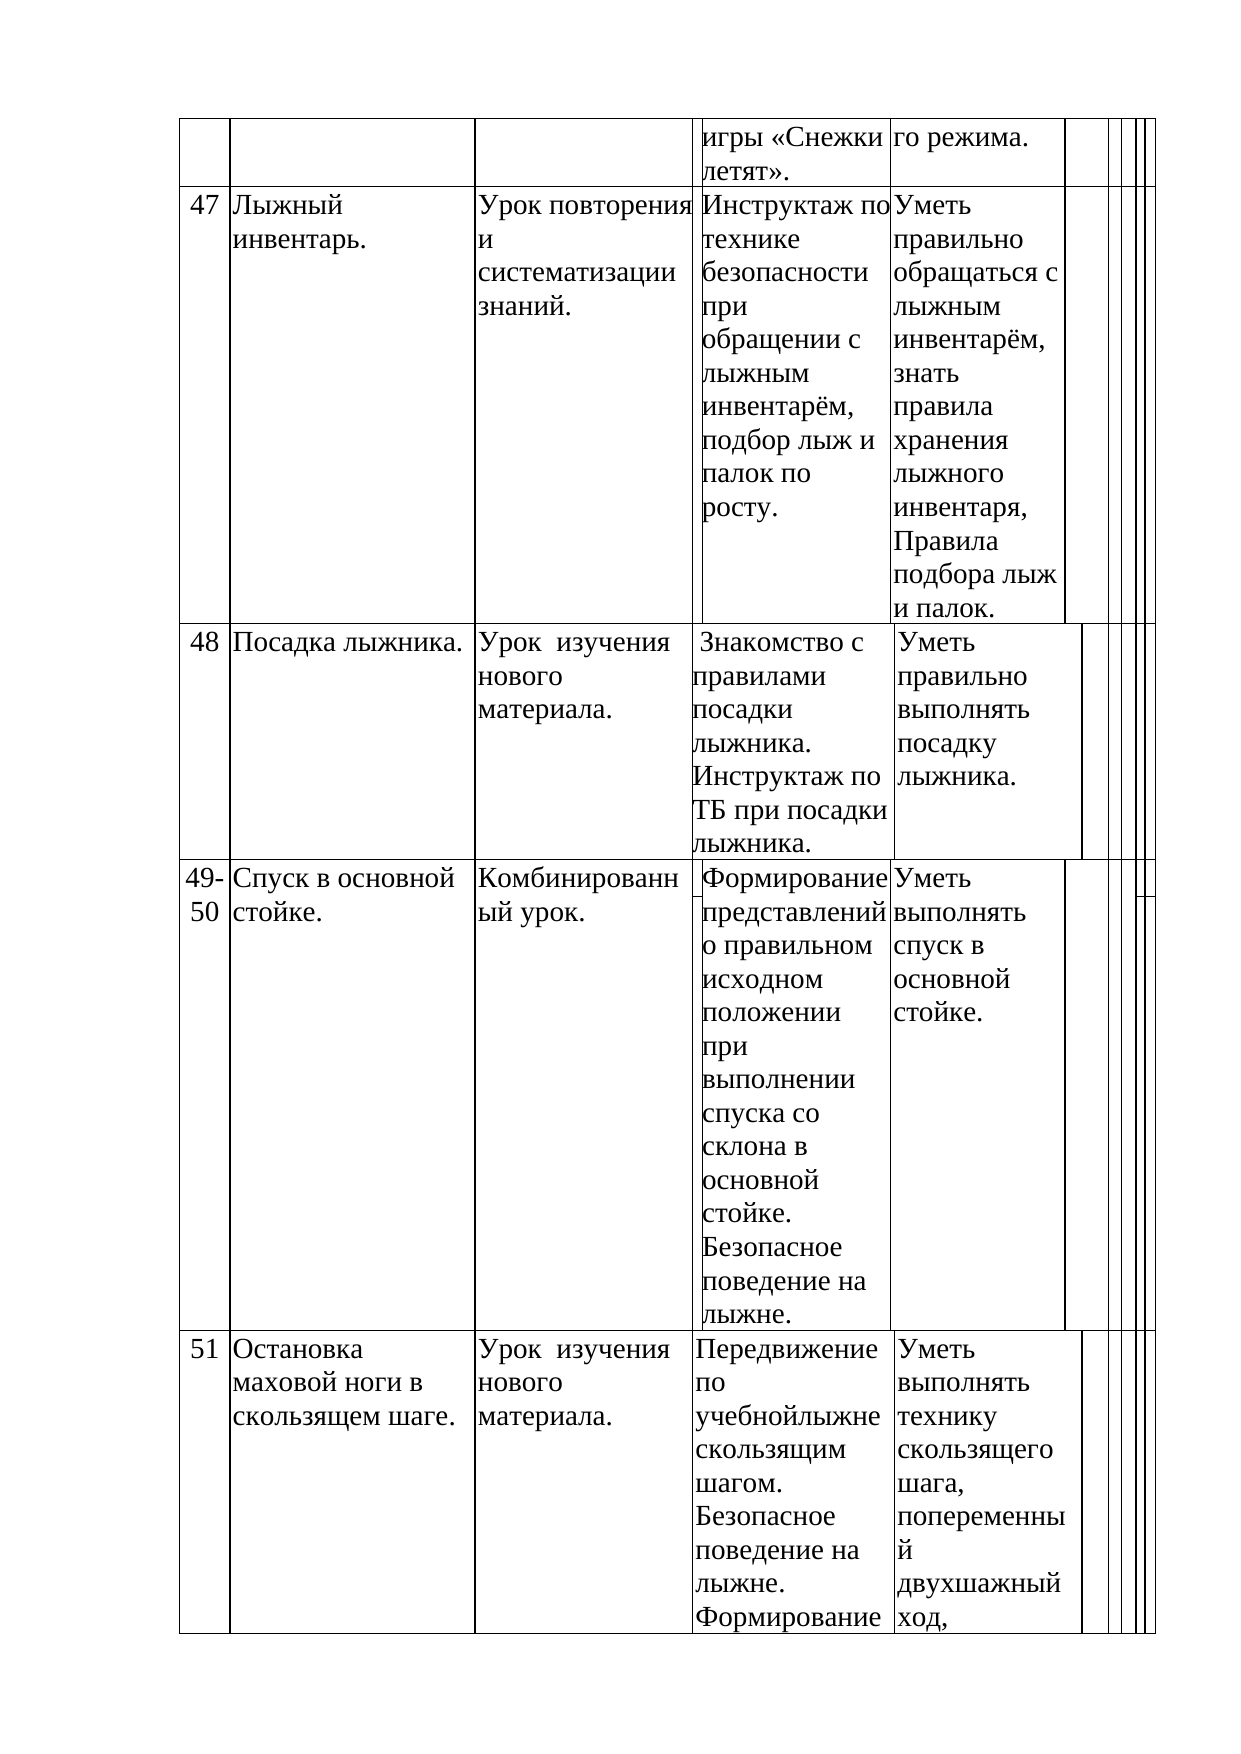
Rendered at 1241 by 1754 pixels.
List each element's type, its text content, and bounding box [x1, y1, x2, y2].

table_cell 48 [180, 624, 229, 859]
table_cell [703, 119, 890, 186]
table_cell [1137, 119, 1144, 186]
table_cell [693, 897, 702, 1330]
table_cell [693, 119, 702, 186]
table_cell [1066, 187, 1108, 623]
table_cell [1146, 860, 1155, 896]
table_cell [1137, 1331, 1144, 1633]
table_cell [1137, 860, 1144, 896]
table_cell [1083, 1331, 1108, 1633]
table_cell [891, 119, 1064, 186]
table_cell [1109, 624, 1121, 859]
table_cell [1137, 624, 1144, 859]
table_cell [693, 860, 702, 896]
table_cell Инструктаж по технике безопасности при обращении с лыжным инвентарём, подбор лыж и палок по росту. [703, 187, 890, 623]
table_cell 46 [180, 119, 229, 186]
table_cell 51 [180, 1331, 229, 1633]
table_cell [1137, 897, 1144, 1330]
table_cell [693, 1331, 894, 1633]
table_cell [1122, 624, 1135, 859]
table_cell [895, 1331, 1081, 1633]
table_cell Знакомство с правилами посадки лыжника. Инструктаж по ТБ при посадки лыжника. [693, 624, 894, 859]
table_cell Комбинированный урок. [476, 860, 692, 1330]
table_cell [1137, 187, 1144, 623]
table_cell Уметь правильно обращаться с лыжным инвентарём, знать правила хранения лыжного инвентаря, Правила подбора лыж и палок. [891, 187, 1064, 623]
table_cell [1109, 1331, 1121, 1633]
table_cell [1146, 1331, 1155, 1633]
table_cell [1122, 187, 1135, 623]
table_cell Уметь выполнять спуск в основной стойке. [891, 860, 1064, 1330]
table_cell Урок изучения нового материала. [476, 624, 692, 859]
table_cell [476, 1331, 692, 1633]
table_cell [1146, 187, 1155, 623]
table_cell [1146, 624, 1155, 859]
table_cell Посадка лыжника. [231, 624, 474, 859]
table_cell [231, 1331, 474, 1633]
table_cell 49- 50 [180, 860, 229, 1330]
table_cell [1109, 119, 1121, 186]
table_cell [1109, 860, 1121, 1330]
table_cell [1109, 187, 1121, 623]
table_cell [1146, 897, 1155, 1330]
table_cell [231, 119, 474, 186]
table_cell [693, 187, 702, 623]
table_cell [1066, 119, 1108, 186]
table_cell Спуск в основной стойке. [231, 860, 474, 1330]
table_cell 47 [180, 187, 229, 623]
table_cell [1146, 119, 1155, 186]
table_cell [1083, 624, 1108, 859]
table_cell Формирование представлений о правильном исходном положении при выполнении спуска со склона в основной стойке. Безопасное поведение на лыжне. [703, 860, 890, 1330]
table_cell Лыжный инвентарь. [231, 187, 474, 623]
table_cell Уметь правильно выполнять посадку лыжника. [895, 624, 1081, 859]
table_cell [1066, 860, 1108, 1330]
table_cell Урок повторения и систематизации знаний. [476, 187, 692, 623]
table_cell [1122, 1331, 1135, 1633]
table_cell [1122, 119, 1135, 186]
table_cell [1122, 860, 1135, 1330]
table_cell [476, 119, 692, 186]
